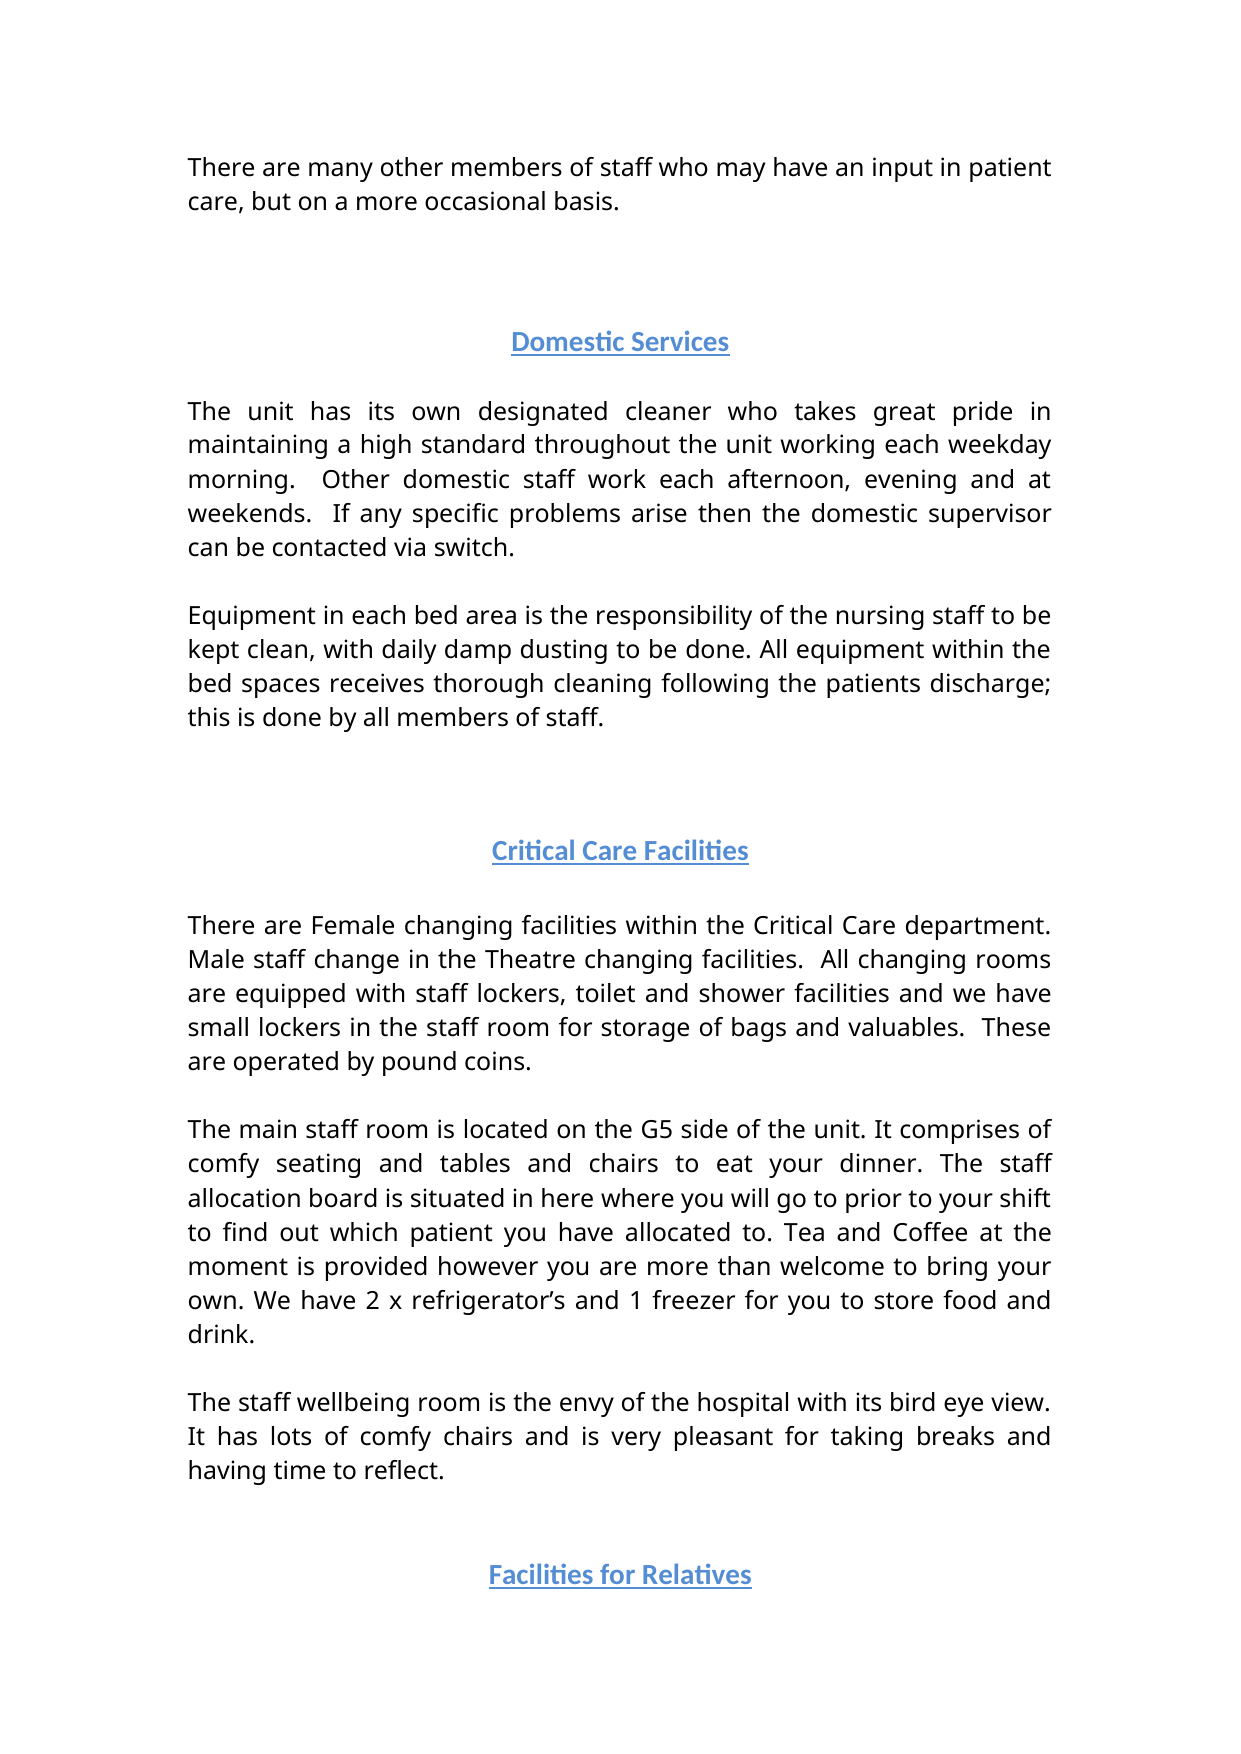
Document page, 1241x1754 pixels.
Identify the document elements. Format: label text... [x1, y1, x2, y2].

text Critical Care Facilities [187, 832, 1053, 868]
text Domestic Services [187, 323, 1053, 359]
text Equipment in each bed area is the responsibility of the nursing staff to be kept clean, with daily damp dusting to be done. All equipment within the bed spaces receives thorough cleaning following the patients discharge; this is done by all members of staff. [187, 597, 1053, 734]
text Facilities for Relatives [187, 1556, 1053, 1592]
text There are many other members of staff who may have an input in patient care, but on a more occasional basis. [187, 150, 1053, 218]
text The unit has its own designated cleaner who takes great pride in maintaining a high standard throughout the unit working each weekday morning. Other domestic staff work each afternoon, evening and at weekends. If any specific problems arise then the domestic supervisor can be contacted via switch. [187, 393, 1053, 563]
text The staff wellbeing room is the envy of the hospital with its bird eye view. It has lots of comfy chairs and is very pleasant for taking breaks and having time to reflect. [187, 1384, 1053, 1487]
text The main staff room is located on the G5 side of the unit. It comprises of comfy seating and tables and chairs to eat your dinner. The staff allocation board is situated in here where you will go to prior to your shift to find out which patient you have allocated to. Tea and Coffee at the moment is provided however you are more than welcome to bring your own. We have 2 x refrigerator’s and 1 freezer for you to store food and drink. [187, 1112, 1053, 1351]
text There are Female changing facilities within the Critical Care department. Male staff change in the Theatre changing facilities. All changing rooms are equipped with staff lockers, toilet and shower facilities and we have small lockers in the staff room for storage of bags and valuables. These are operated by pound coins. [187, 908, 1053, 1078]
